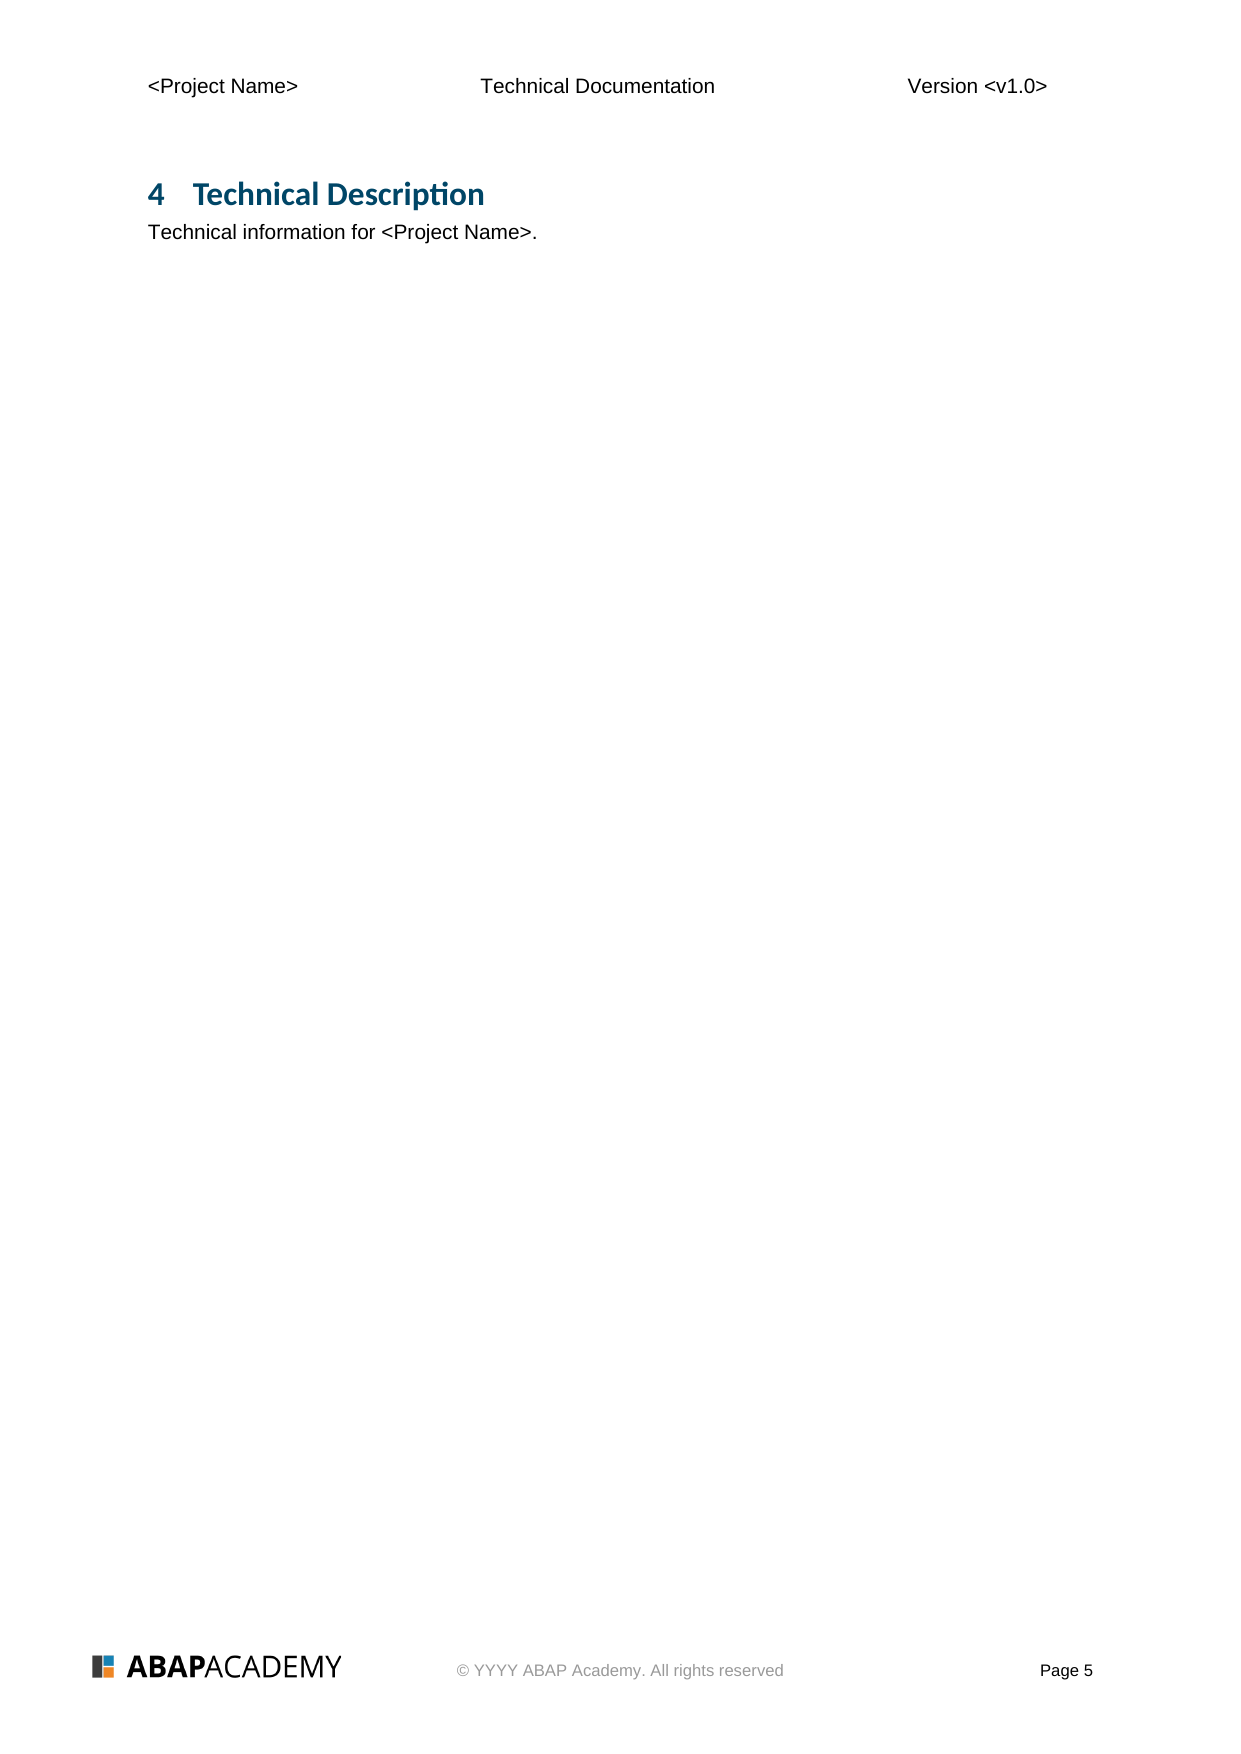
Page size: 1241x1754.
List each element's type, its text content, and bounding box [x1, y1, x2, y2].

text Technical information for <Project Name>. [148, 219, 1093, 243]
subtitle Technical Description [148, 173, 1093, 213]
picture [92, 1651, 342, 1686]
